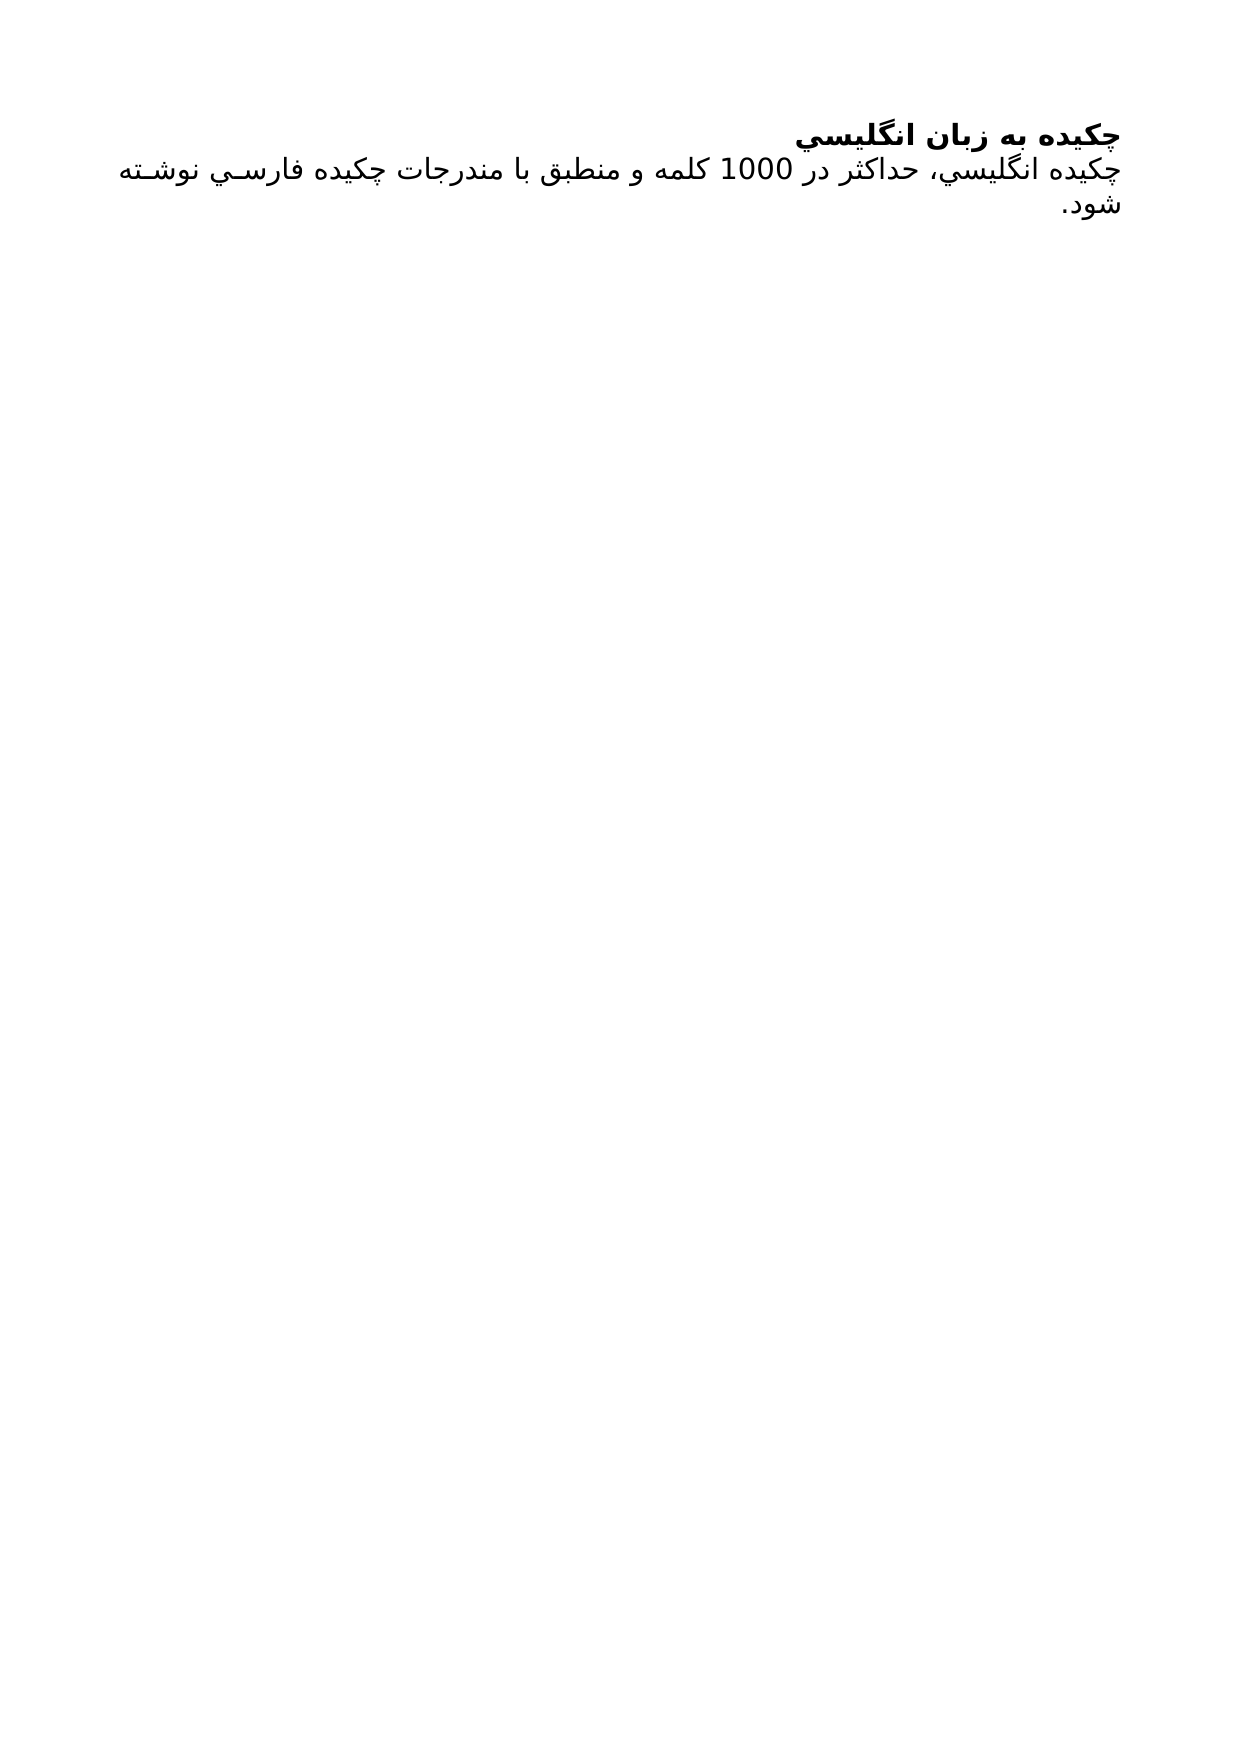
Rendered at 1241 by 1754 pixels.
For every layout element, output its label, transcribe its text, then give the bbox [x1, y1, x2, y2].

text چكيده انگليسي، حداكثر در 1000 كلمه و منطبق با مندرجات چكيده فارسي نوشته شود. [118, 152, 1122, 220]
subtitle چكيده به زبان انگليسي [118, 118, 1122, 152]
